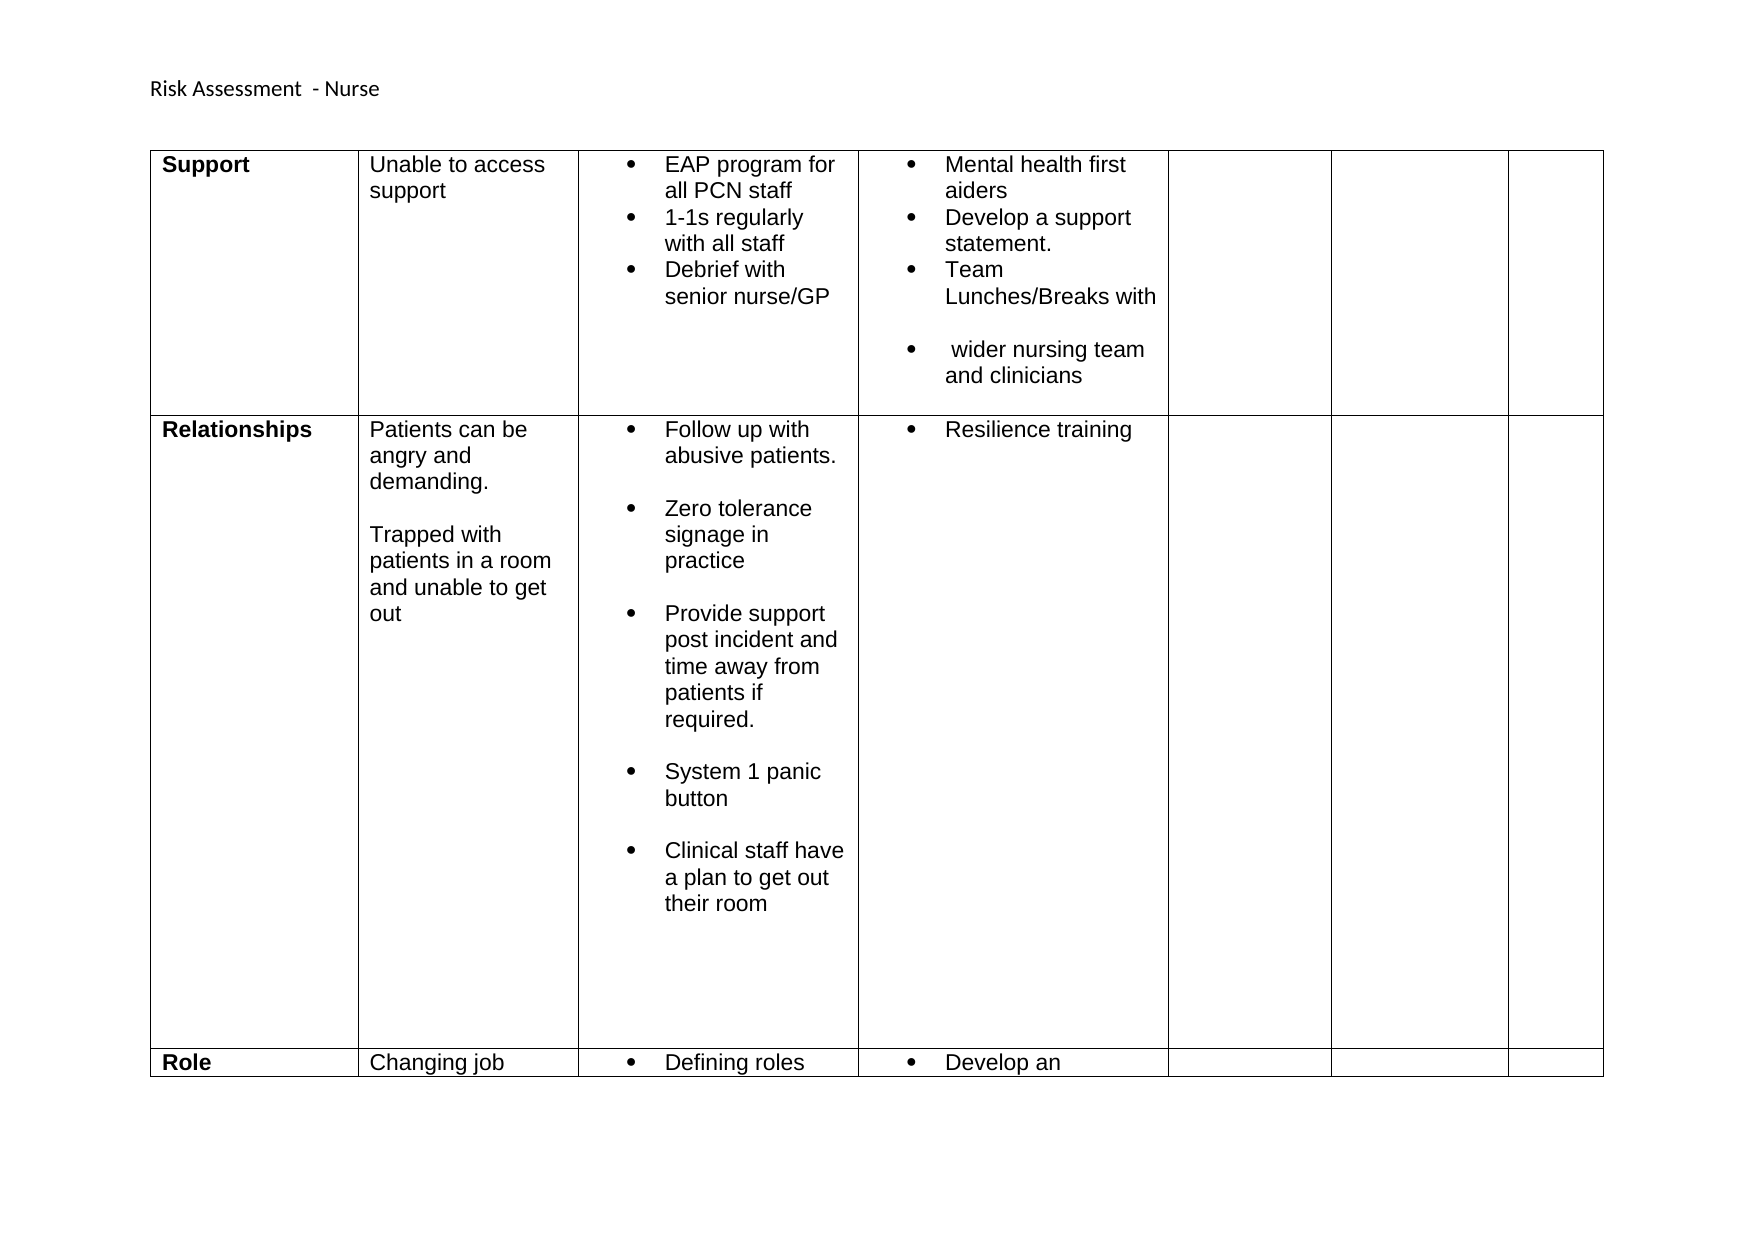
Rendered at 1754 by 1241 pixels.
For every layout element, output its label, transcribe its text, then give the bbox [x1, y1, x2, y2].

table_cell [1509, 1049, 1603, 1076]
table_cell [1509, 416, 1603, 1048]
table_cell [579, 1049, 858, 1076]
table_cell Patients can be angry and demanding. Trapped with patients in a room and unable to get out [359, 416, 578, 1048]
table_cell [1332, 151, 1508, 414]
table_cell Resilience training [859, 416, 1168, 1048]
table_cell Role [151, 1049, 358, 1076]
table_cell Support [151, 151, 358, 414]
table_cell [1169, 151, 1331, 414]
table_cell [1332, 1049, 1508, 1076]
table_cell EAP program for all PCN staff 1-1s regularly with all staff Debrief with senior nurse/GP [579, 151, 858, 414]
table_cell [859, 1049, 1168, 1076]
table_cell [1332, 416, 1508, 1048]
table_cell Mental health first aiders Develop a support statement. Team Lunches/Breaks with wider nursing team and clinicians [859, 151, 1168, 414]
table_cell Relationships [151, 416, 358, 1048]
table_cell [359, 1049, 578, 1076]
table_cell Follow up with abusive patients. Zero tolerance signage in practice Provide support post incident and time away from patients if required. System 1 panic button Clinical staff have a plan to get out their room [579, 416, 858, 1048]
table_cell [1169, 1049, 1331, 1076]
table_cell [1509, 151, 1603, 414]
table_cell [1169, 416, 1331, 1048]
table_cell Unable to access support [359, 151, 578, 414]
